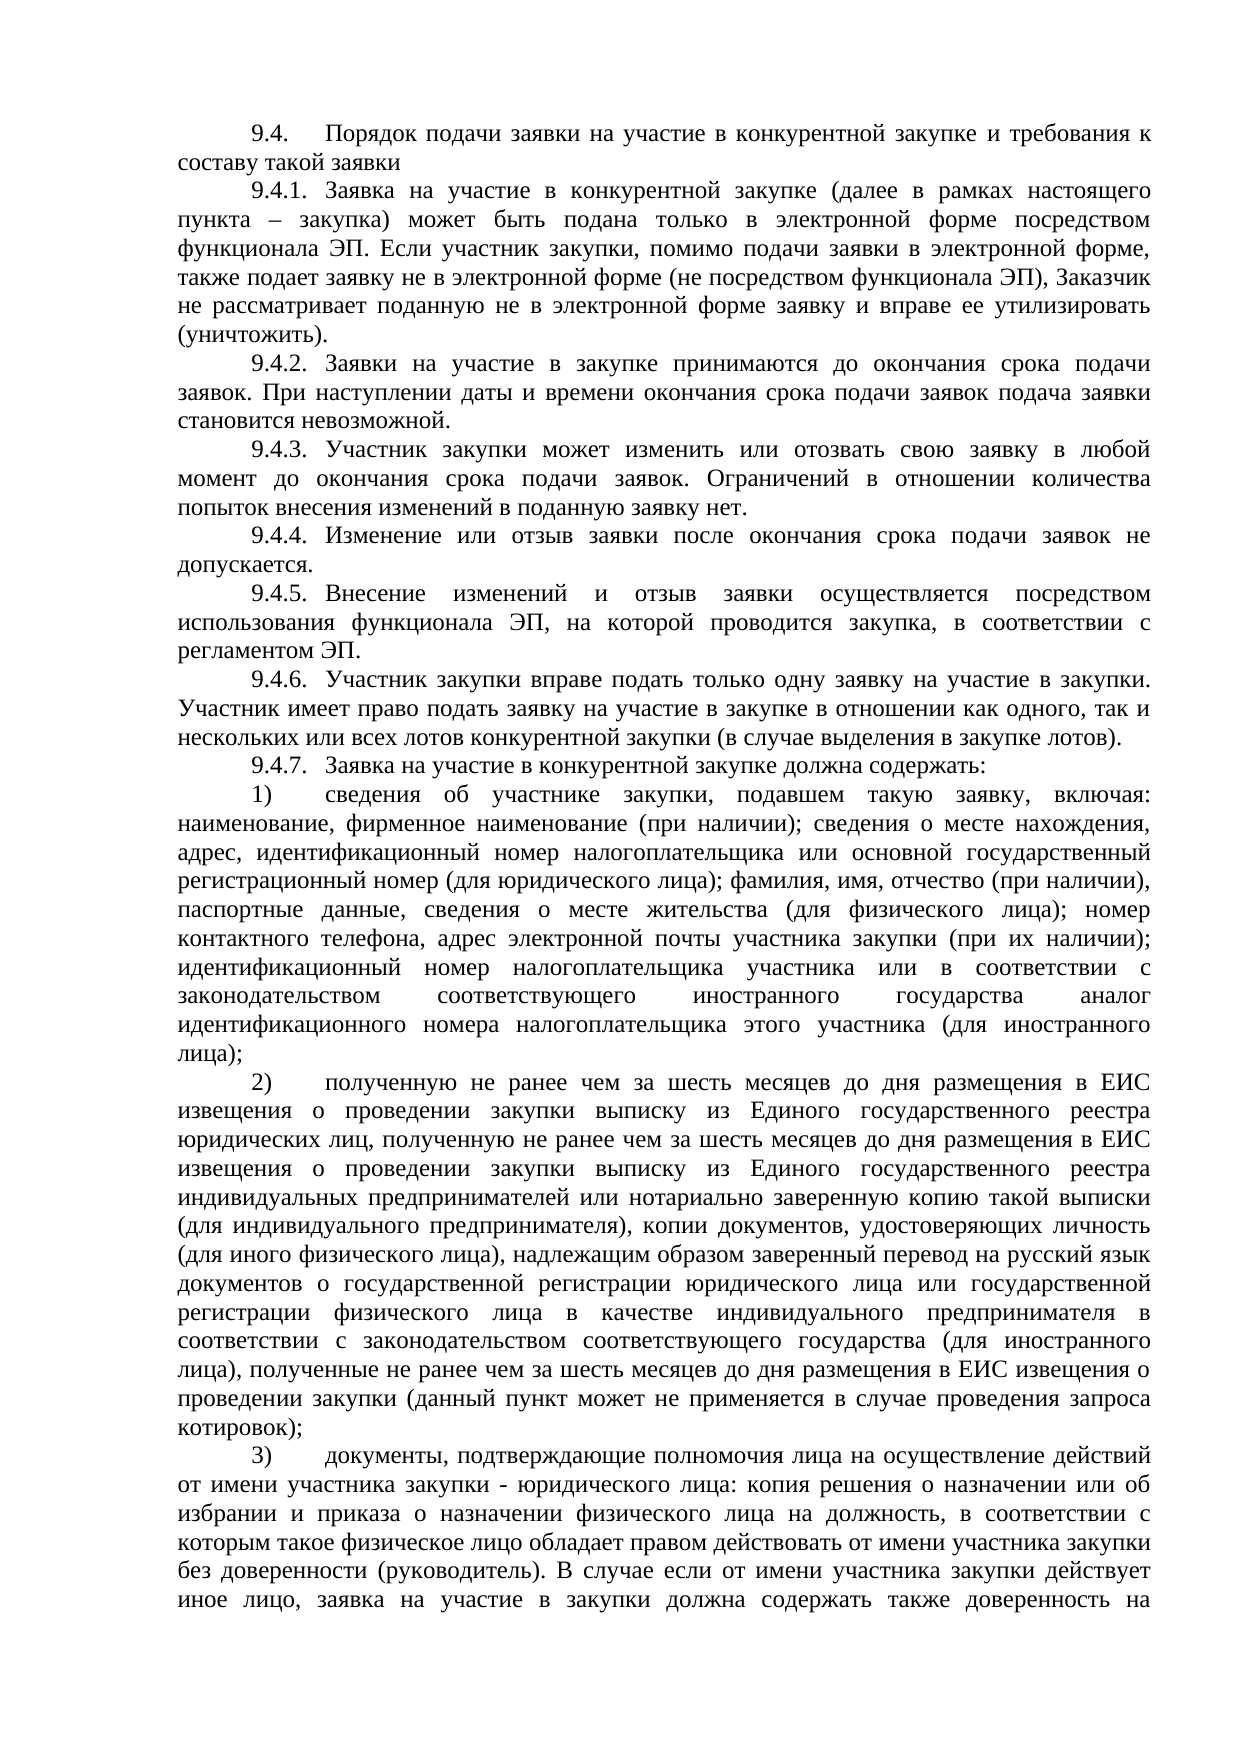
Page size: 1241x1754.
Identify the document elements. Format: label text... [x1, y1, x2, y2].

list Заявка на участие в конкурентной закупке (далее в рамках настоящего пункта – закупка) может быть подана только в электронной форме посредством функционала ЭП. Если участник закупки, помимо подачи заявки в электронной форме, также подает заявку не в электронной форме (не посредством функционала ЭП), Заказчик не рассматривает поданную не в электронной форме заявку и вправе ее утилизировать (уничтожить). [177, 176, 1152, 348]
list Участник закупки вправе подать только одну заявку на участие в закупки. Участник имеет право подать заявку на участие в закупке в отношении как одного, так и нескольких или всех лотов конкурентной закупки (в случае выделения в закупке лотов). [177, 664, 1152, 751]
list сведения об участнике закупки, подавшем такую заявку, включая: наименование, фирменное наименование (при наличии); сведения о месте нахождения, адрес, идентификационный номер налогоплательщика или основной государственный регистрационный номер (для юридического лица); фамилия, имя, отчество (при наличии), паспортные данные, сведения о месте жительства (для физического лица); номер контактного телефона, адрес электронной почты участника закупки (при их наличии); идентификационный номер налогоплательщика участника или в соответствии с законодательством соответствующего иностранного государства аналог идентификационного номера налогоплательщика этого участника (для иностранного лица); [177, 779, 1152, 1067]
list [177, 1441, 1152, 1613]
list Заявки на участие в закупке принимаются до окончания срока подачи заявок. При наступлении даты и времени окончания срока подачи заявок подача заявки становится невозможной. [177, 348, 1152, 434]
subtitle Порядок подачи заявки на участие в конкурентной закупке и требования к составу такой заявки [177, 118, 1152, 176]
list Изменение или отзыв заявки после окончания срока подачи заявок не допускается. [177, 521, 1152, 578]
list Внесение изменений и отзыв заявки осуществляется посредством использования функционала ЭП, на которой проводится закупка, в соответствии с регламентом ЭП. [177, 578, 1152, 664]
list полученную не ранее чем за шесть месяцев до дня размещения в ЕИС извещения о проведении закупки выписку из Единого государственного реестра юридических лиц, полученную не ранее чем за шесть месяцев до дня размещения в ЕИС извещения о проведении закупки выписку из Единого государственного реестра индивидуальных предпринимателей или нотариально заверенную копию такой выписки (для индивидуального предпринимателя), копии документов, удостоверяющих личность (для иного физического лица), надлежащим образом заверенный перевод на русский язык документов о государственной регистрации юридического лица или государственной регистрации физического лица в качестве индивидуального предпринимателя в соответствии с законодательством соответствующего государства (для иностранного лица), полученные не ранее чем за шесть месяцев до дня размещения в ЕИС извещения о проведении закупки (данный пункт может не применяется в случае проведения запроса котировок); [177, 1067, 1152, 1441]
list Участник закупки может изменить или отозвать свою заявку в любой момент до окончания срока подачи заявок. Ограничений в отношении количества попыток внесения изменений в поданную заявку нет. [177, 434, 1152, 521]
list Заявка на участие в конкурентной закупке должна содержать: [177, 751, 1152, 779]
